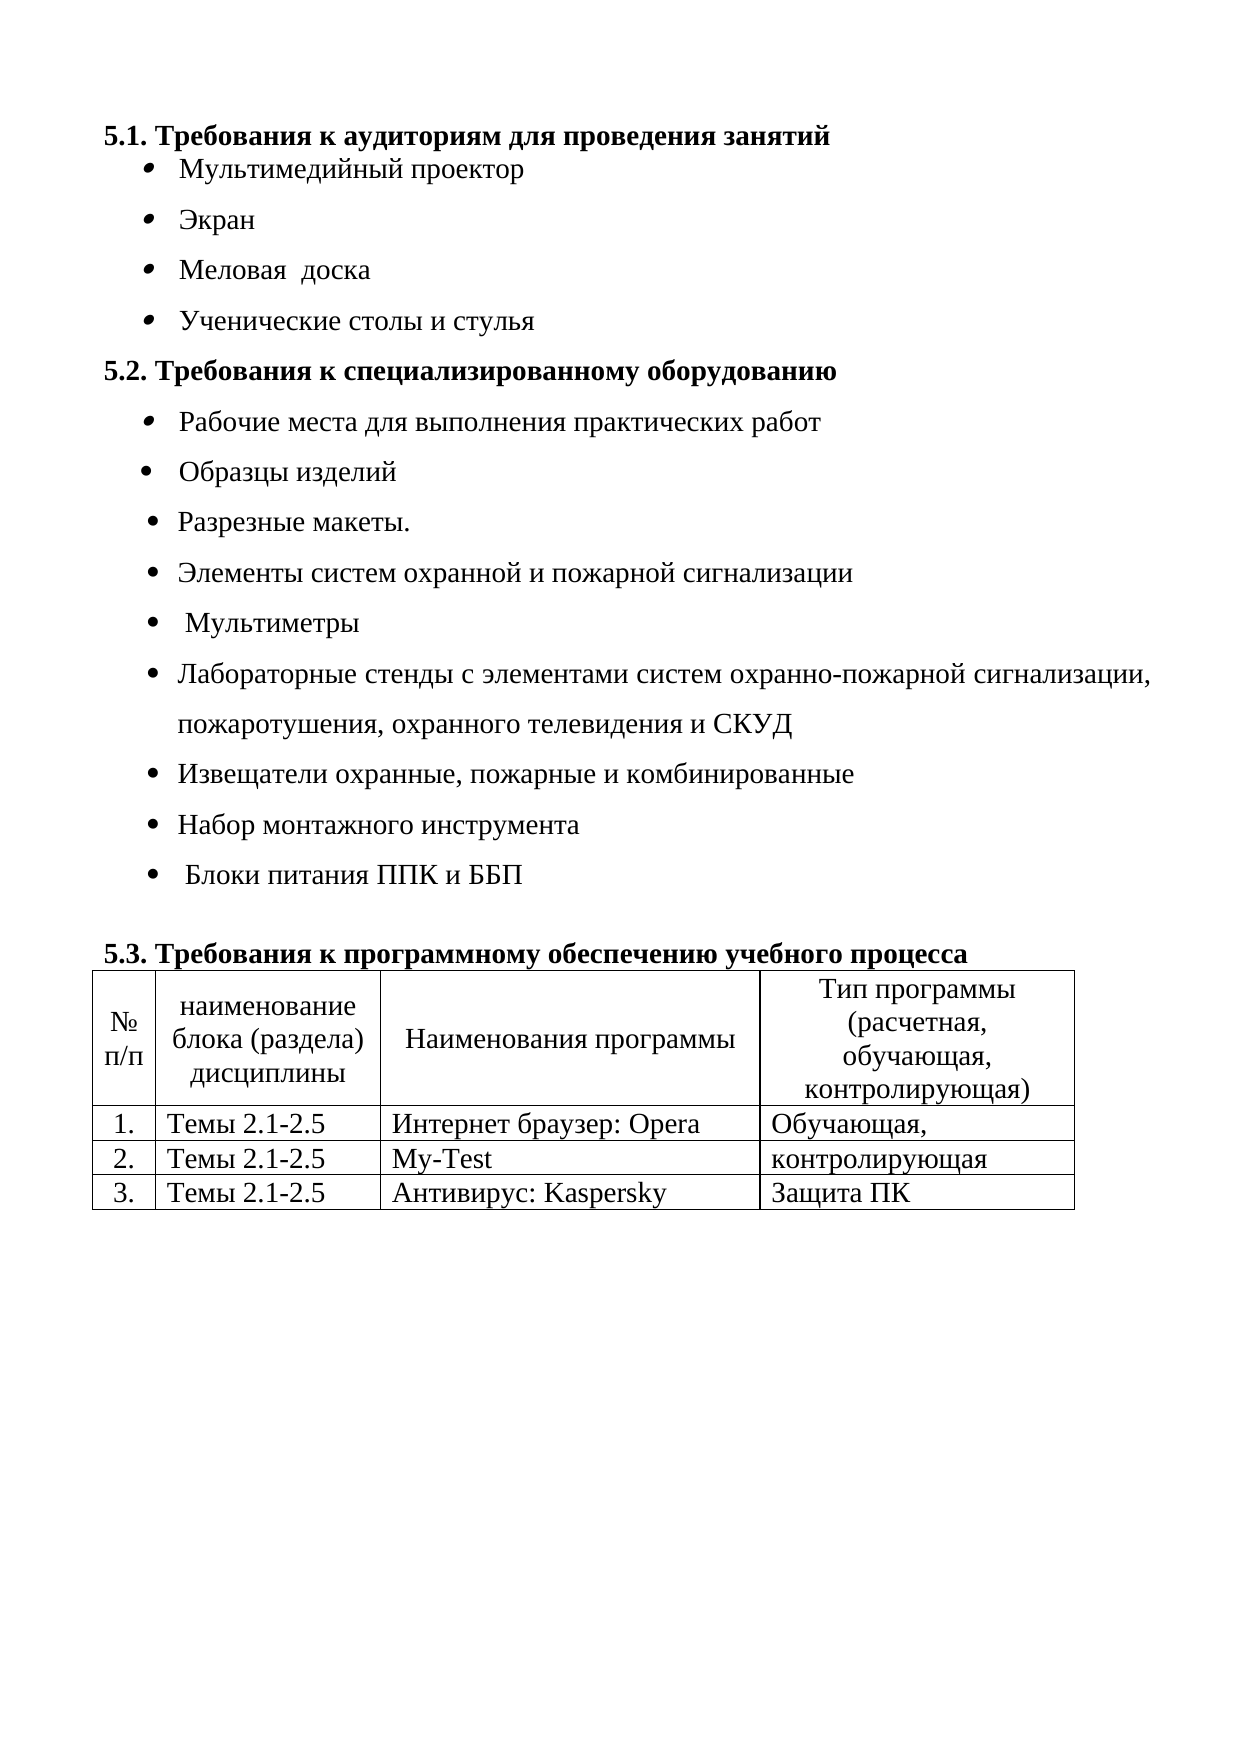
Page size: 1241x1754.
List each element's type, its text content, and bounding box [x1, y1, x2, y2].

table_cell Темы 2.1-2.5 [156, 1141, 380, 1174]
table_cell Интернет браузер: Opera [381, 1106, 759, 1140]
list Образцы изделий [141, 454, 1152, 488]
text 5.2. Требования к специализированному оборудованию [103, 353, 1152, 387]
table_header наименование блока (раздела) дисциплины [156, 971, 380, 1105]
table_header Тип программы (расчетная, обучающая, контролирующая) [761, 971, 1074, 1105]
list Блоки питания ППК и ББП [148, 857, 1152, 891]
list Разрезные макеты. [148, 504, 1152, 538]
table_cell Антивирус: Kaspersky [381, 1175, 759, 1209]
list Меловая доска [141, 252, 1152, 286]
table_header Наименования программы [381, 971, 759, 1105]
table_cell My-Test [381, 1141, 759, 1174]
text 5.3. Требования к программному обеспечению учебного процесса [103, 936, 1152, 970]
table_cell Темы 2.1-2.5 [156, 1106, 380, 1140]
table_cell Обучающая, [761, 1106, 1074, 1140]
list Экран [141, 202, 1152, 236]
table_cell Темы 2.1-2.5 [156, 1175, 380, 1209]
list Рабочие места для выполнения практических работ [141, 404, 1152, 437]
list Мультиметры [148, 605, 1152, 639]
list Мультимедийный проектор [141, 152, 1152, 185]
table_cell контролирующая [761, 1141, 1074, 1174]
table_cell 2. [93, 1141, 155, 1174]
text 5.1. Требования к аудиториям для проведения занятий [103, 118, 1152, 152]
table_header № п/п [93, 971, 155, 1105]
table_cell 1. [93, 1106, 155, 1140]
list Набор монтажного инструмента [148, 807, 1152, 841]
list Лабораторные стенды с элементами систем охранно-пожарной сигнализации, пожаротушения, охранного телевидения и СКУД [148, 656, 1152, 740]
list Извещатели охранные, пожарные и комбинированные [148, 756, 1152, 790]
list Элементы систем охранной и пожарной сигнализации [148, 555, 1152, 588]
list Ученические столы и стулья [141, 303, 1152, 337]
table_cell Защита ПК [761, 1175, 1074, 1209]
table_cell 3. [93, 1175, 155, 1209]
